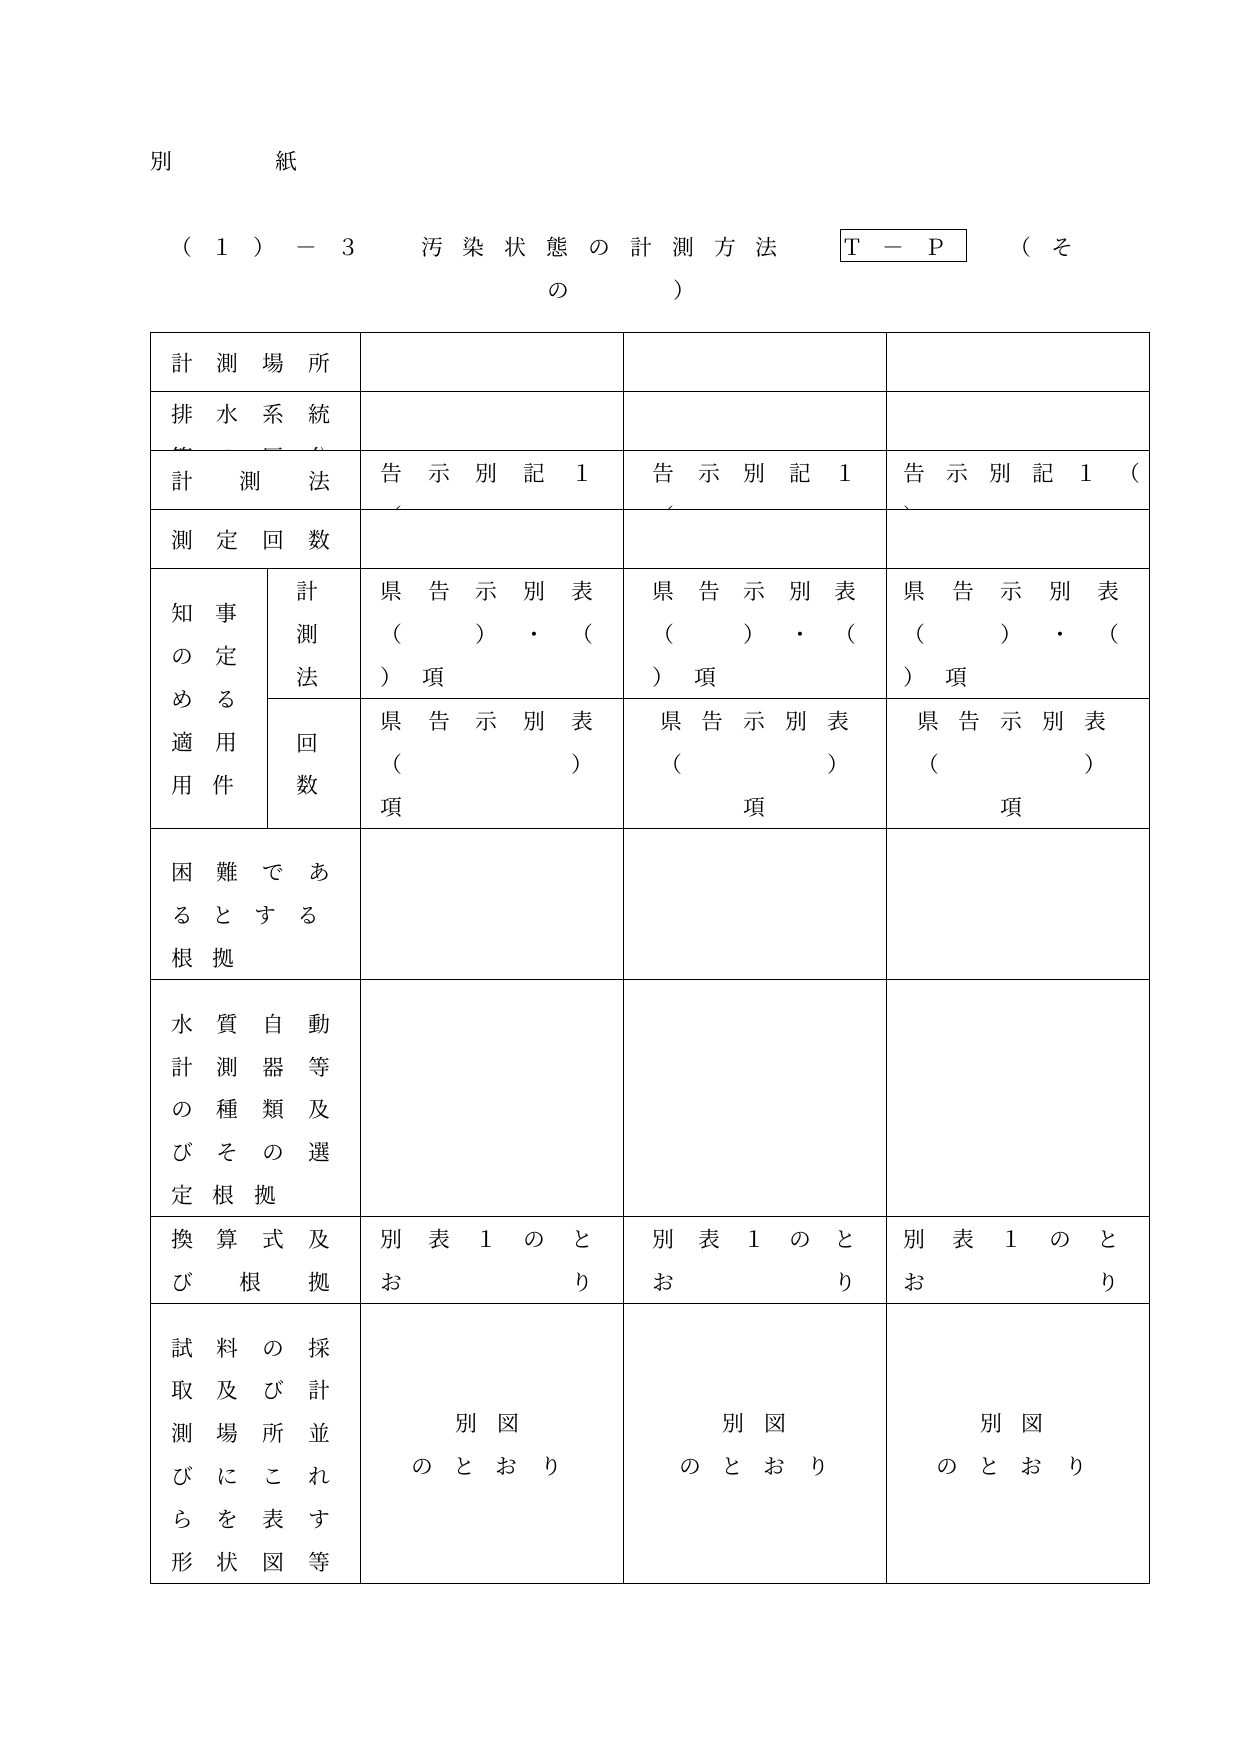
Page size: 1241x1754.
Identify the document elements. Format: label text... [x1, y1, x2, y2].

table_cell 排水系統等の区分 [151, 392, 360, 450]
table_cell 別図 のとおり [624, 1304, 886, 1583]
table_cell 県告示別表（ ）項 [361, 699, 623, 827]
table_cell [361, 980, 623, 1216]
table_cell [624, 980, 886, 1216]
table_cell 別表１のとおり [624, 1217, 886, 1303]
table_cell 県告示別表（ ）・（ ）項 [887, 569, 1149, 698]
table_cell 告示別記１（ ） [887, 451, 1149, 509]
table_cell 別表１のとおり [887, 1217, 1149, 1303]
table_cell 回数 [268, 699, 360, 827]
table_cell 計測法 [151, 451, 360, 509]
table_cell 試料の採取及び計 測場所並びにこれ らを表す形状図等 [151, 1304, 360, 1583]
table_header [624, 333, 886, 391]
table_cell 別図 のとおり [361, 1304, 623, 1583]
table_cell 知事の定める適用用件 [151, 569, 267, 827]
text 別 紙 [150, 138, 1134, 181]
table_cell 別表１のとおり [361, 1217, 623, 1303]
table_cell [887, 829, 1149, 979]
table_cell [624, 510, 886, 568]
table_cell [624, 392, 886, 450]
table_cell 県告示別表（ ）・（ ）項 [624, 569, 886, 698]
table_cell [361, 510, 623, 568]
table_header [887, 333, 1149, 391]
table_cell 水質自動計測器等 の種類及びその選 定根拠 [151, 980, 360, 1216]
table_cell 告示別記１（ ） [361, 451, 623, 509]
table_cell 計測法 [268, 569, 360, 698]
table_header [361, 333, 623, 391]
table_cell 困難であるとする 根拠 [151, 829, 360, 979]
table_cell [887, 510, 1149, 568]
table_cell [361, 392, 623, 450]
text （１）－３ 汚染状態の計測方法 Ｔ－Ｐ （その ） [150, 224, 1113, 310]
table_cell 別図 のとおり [887, 1304, 1149, 1583]
table_cell 換算式及び根拠 [151, 1217, 360, 1303]
table_cell 県告示別表（ ）項 [887, 699, 1149, 827]
table_header 計測場所 [151, 333, 360, 391]
table_cell [887, 392, 1149, 450]
table_cell [887, 980, 1149, 1216]
table_cell [361, 829, 623, 979]
table_cell 県告示別表（ ）・（ ）項 [361, 569, 623, 698]
table_cell 告示別記１（ ） [624, 451, 886, 509]
table_cell [624, 829, 886, 979]
table_cell 県告示別表（ ）項 [624, 699, 886, 827]
table_cell 測定回数 [151, 510, 360, 568]
